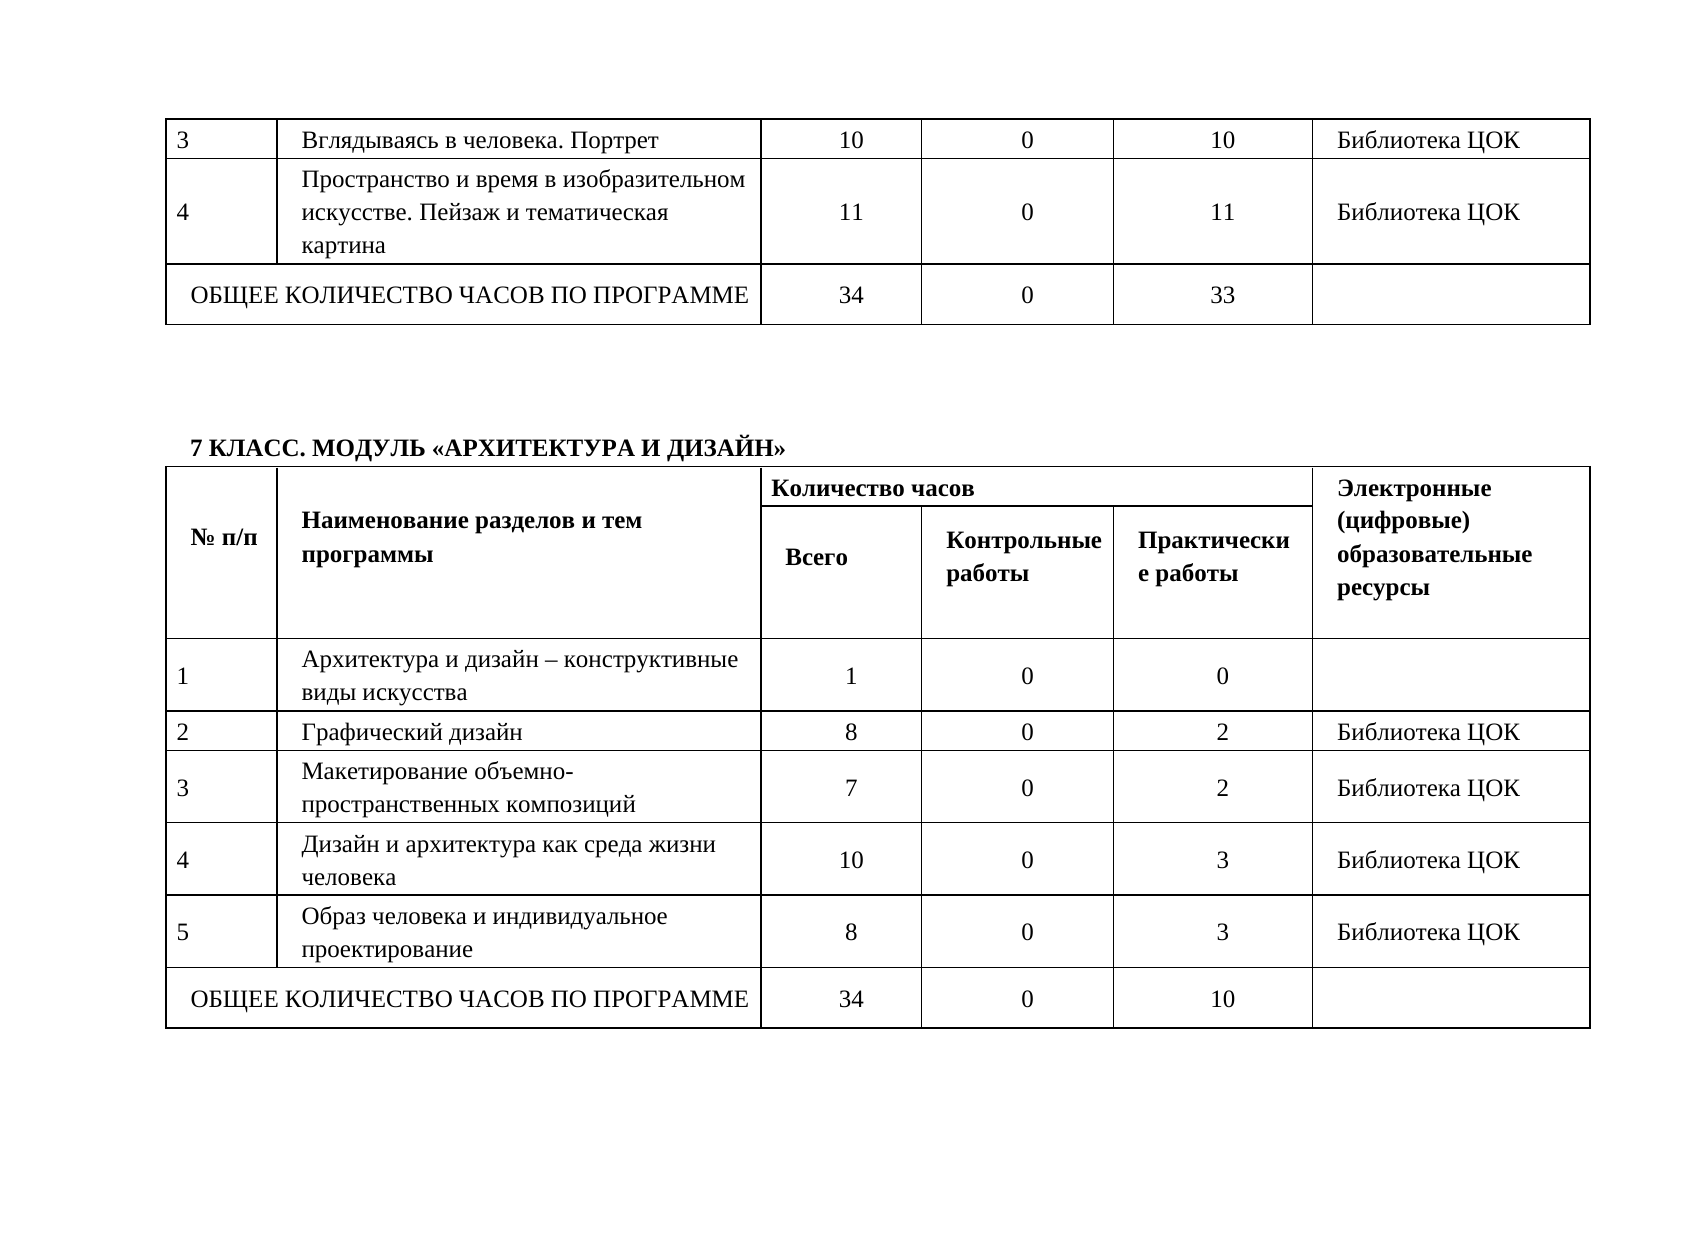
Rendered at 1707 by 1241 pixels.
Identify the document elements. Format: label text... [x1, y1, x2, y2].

table_cell 10 [1114, 120, 1312, 157]
table_cell 0 [922, 751, 1113, 822]
table_cell 34 [762, 265, 921, 323]
table_cell 0 [922, 120, 1113, 157]
table_cell Контрольные работы [922, 507, 1113, 638]
table_cell Образ человека и индивидуальное проектирование [278, 896, 760, 967]
table_cell 0 [922, 968, 1113, 1027]
table_header Количество часов [762, 467, 1312, 505]
table_cell Графический дизайн [278, 712, 760, 749]
table_cell 0 [922, 639, 1113, 710]
table_cell 0 [922, 896, 1113, 967]
table_cell 3 [167, 751, 276, 822]
table_cell 8 [762, 712, 921, 749]
table_cell 34 [762, 968, 921, 1027]
table_cell [1313, 968, 1589, 1027]
table_cell 33 [1114, 265, 1312, 323]
table_cell 5 [167, 896, 276, 967]
table_cell Библиотека ЦОК [1313, 823, 1589, 894]
table_cell 7 [762, 751, 921, 822]
table_header Электронные (цифровые) образовательные ресурсы [1313, 467, 1589, 638]
table_cell [1313, 639, 1589, 710]
table_cell Макетирование объемно-пространственных композиций [278, 751, 760, 822]
table_cell 0 [1114, 639, 1312, 710]
table_cell 10 [1114, 968, 1312, 1027]
table_cell Практические работы [1114, 507, 1312, 638]
table_cell 0 [922, 265, 1113, 323]
table_cell Всего [762, 507, 921, 638]
table_cell ОБЩЕЕ КОЛИЧЕСТВО ЧАСОВ ПО ПРОГРАММЕ [167, 265, 760, 323]
table_cell 2 [1114, 751, 1312, 822]
table_cell 0 [922, 712, 1113, 749]
table_cell 3 [1114, 823, 1312, 894]
table_cell Вглядываясь в человека. Портрет [278, 120, 760, 157]
table_cell 1 [167, 639, 276, 710]
table_cell 10 [762, 823, 921, 894]
table_cell Библиотека ЦОК [1313, 120, 1589, 157]
table_cell Архитектура и дизайн – конструктивные виды искусства [278, 639, 760, 710]
table_cell 3 [167, 120, 276, 157]
table_cell 11 [762, 159, 921, 263]
table_cell [1313, 265, 1589, 323]
table_cell Дизайн и архитектура как среда жизни человека [278, 823, 760, 894]
table_cell 1 [762, 639, 921, 710]
table_cell Библиотека ЦОК [1313, 712, 1589, 749]
table_cell Пространство и время в изобразительном искусстве. Пейзаж и тематическая картина [278, 159, 760, 263]
table_cell 0 [922, 159, 1113, 263]
table_cell 0 [922, 823, 1113, 894]
table_cell 8 [762, 896, 921, 967]
table_header № п/п [167, 467, 277, 638]
table_cell Библиотека ЦОК [1313, 159, 1589, 263]
table_cell ОБЩЕЕ КОЛИЧЕСТВО ЧАСОВ ПО ПРОГРАММЕ [167, 968, 760, 1027]
table_cell 3 [1114, 896, 1312, 967]
table_cell Библиотека ЦОК [1313, 896, 1589, 967]
table_cell 2 [1114, 712, 1312, 749]
table_cell 11 [1114, 159, 1312, 263]
table_header Наименование разделов и тем программы [278, 467, 761, 638]
table_cell 4 [167, 159, 276, 263]
table_cell 2 [167, 712, 276, 749]
table_cell 10 [762, 120, 921, 157]
table_cell Библиотека ЦОК [1313, 751, 1589, 822]
text 7 КЛАСС. МОДУЛЬ «АРХИТЕКТУРА И ДИЗАЙН» [190, 433, 1618, 462]
table_cell 4 [167, 823, 276, 894]
